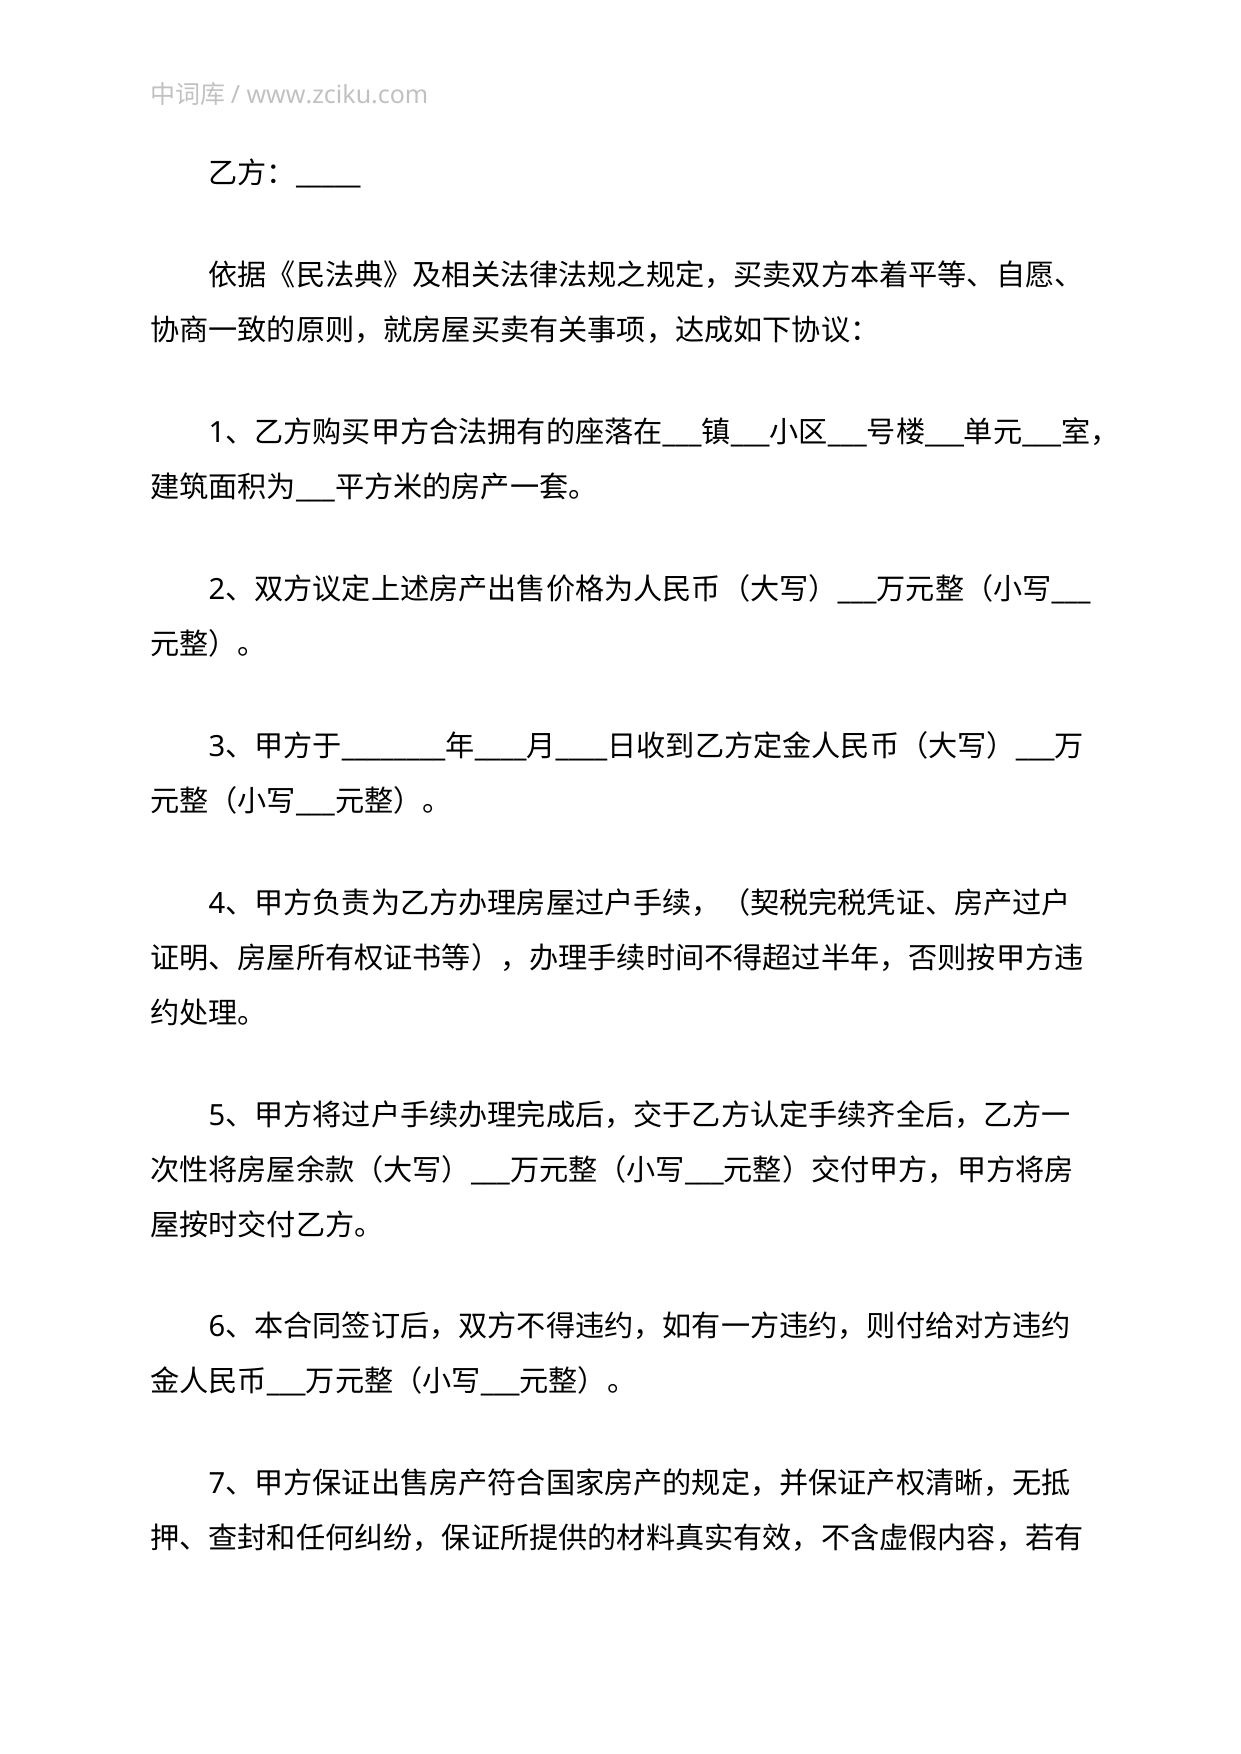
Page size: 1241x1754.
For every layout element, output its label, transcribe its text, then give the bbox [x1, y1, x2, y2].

text 5、甲方将过户手续办理完成后，交于乙方认定手续齐全后，乙方一次性将房屋余款（大写）___万元整（小写___元整）交付甲方，甲方将房屋按时交付乙方。 [150, 1091, 1090, 1243]
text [150, 1460, 1090, 1557]
text 3、甲方于________年____月____日收到乙方定金人民币（大写）___万元整（小写___元整）。 [150, 722, 1090, 820]
text 4、甲方负责为乙方办理房屋过户手续，（契税完税凭证、房产过户证明、房屋所有权证书等），办理手续时间不得超过半年，否则按甲方违约处理。 [150, 879, 1090, 1032]
text 1、乙方购买甲方合法拥有的座落在___镇___小区___号楼___单元___室，建筑面积为___平方米的房产一套。 [150, 409, 1090, 506]
text 乙方：_____ [150, 150, 1090, 192]
text 2、双方议定上述房产出售价格为人民币（大写）___万元整（小写___元整）。 [150, 566, 1090, 663]
text 6、本合同签订后，双方不得违约，如有一方违约，则付给对方违约金人民币___万元整（小写___元整）。 [150, 1303, 1090, 1400]
text 依据《民法典》及相关法律法规之规定，买卖双方本着平等、自愿、协商一致的原则，就房屋买卖有关事项，达成如下协议： [150, 252, 1090, 349]
